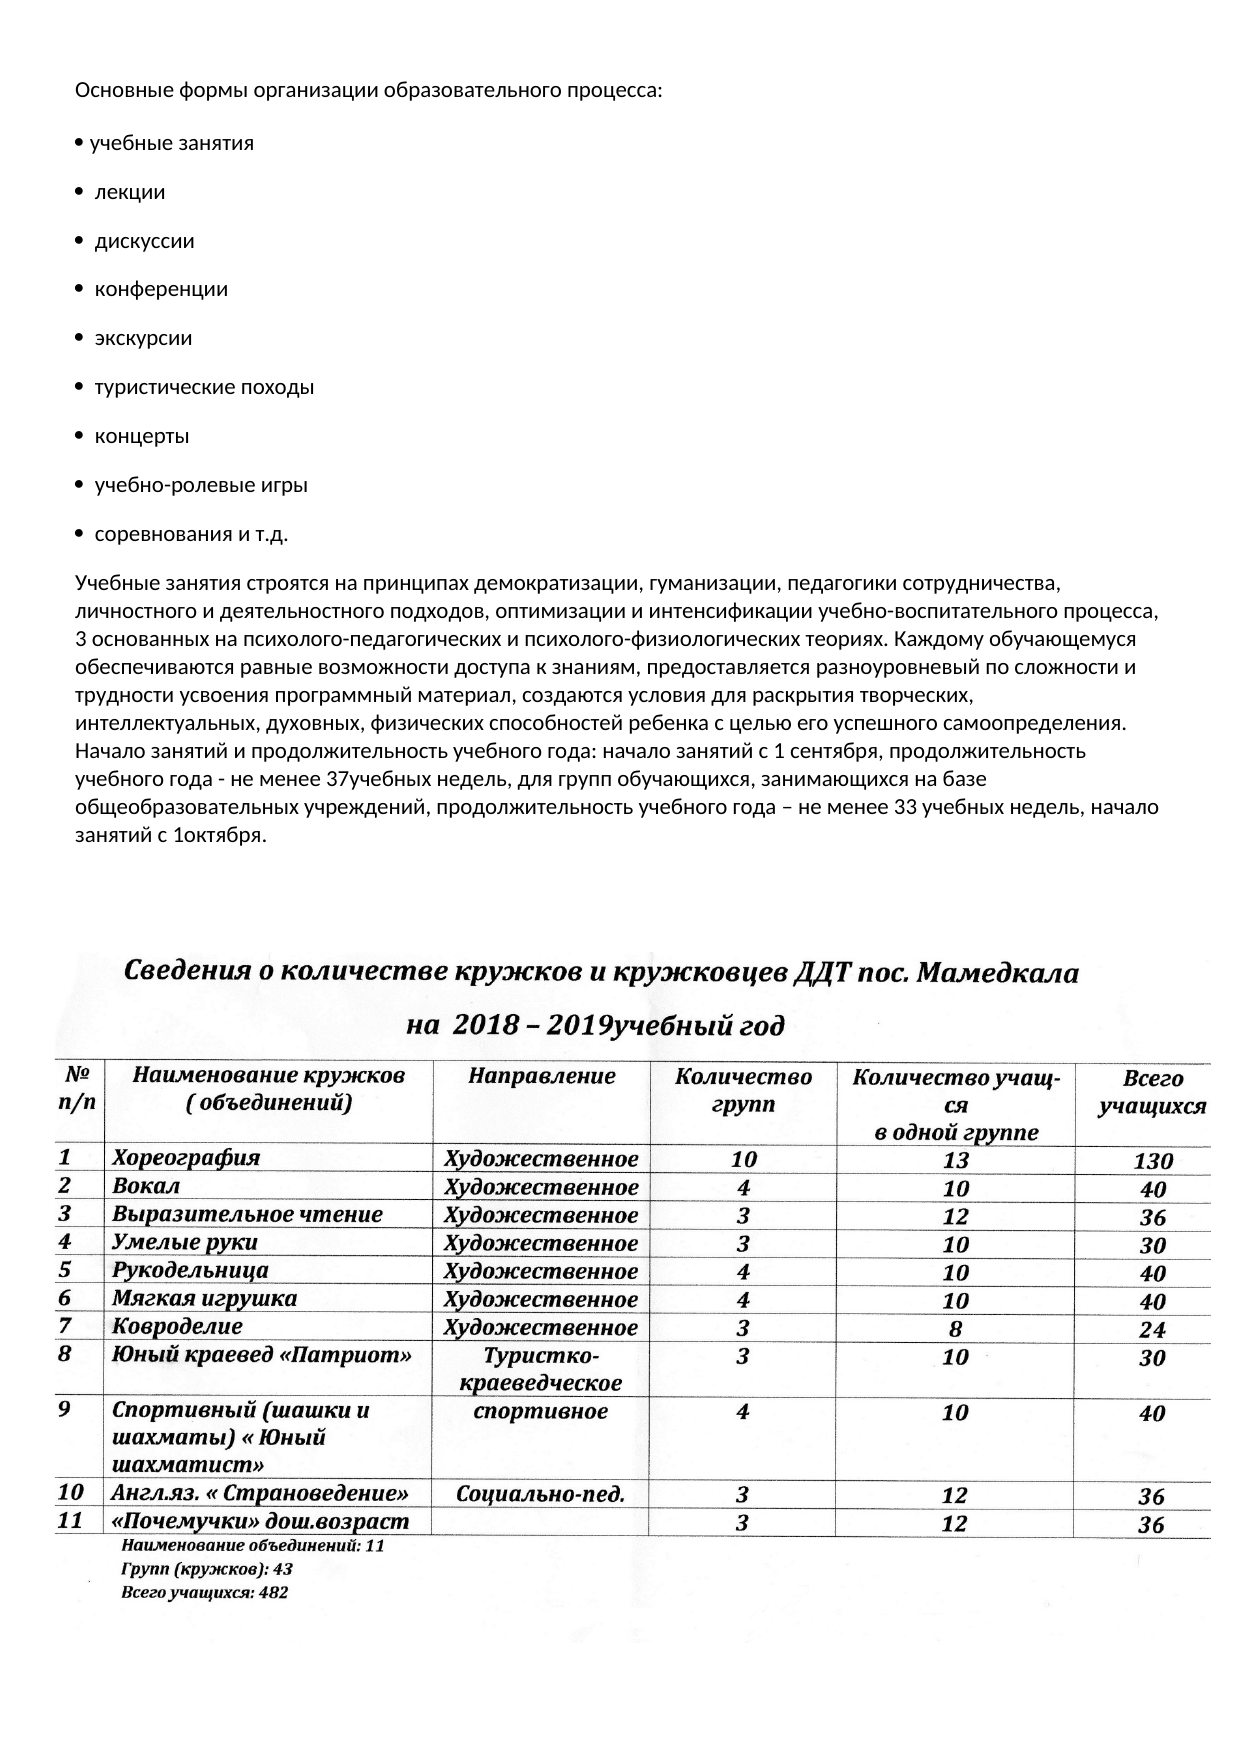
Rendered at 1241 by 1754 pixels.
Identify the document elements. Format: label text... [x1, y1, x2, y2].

text лекции [75, 177, 1165, 205]
text дискуссии [75, 226, 1165, 254]
text туристические походы [75, 372, 1165, 400]
text учебные занятия [75, 128, 1165, 156]
text соревнования и т.д. [75, 519, 1165, 547]
text учебно-ролевые игры [75, 470, 1165, 498]
text конференции [75, 274, 1165, 303]
text Основные формы организации образовательного процесса: [75, 75, 1165, 103]
text Учебные занятия строятся на принципах демократизации, гуманизации, педагогики сотрудничества, личностного и деятельностного подходов, оптимизации и интенсификации учебно-воспитательного процесса, 3 основанных на психолого-педагогических и психолого-физиологических теориях. Каждому обучающемуся обеспечиваются равные возможности доступа к знаниям, предоставляется разноуровневый по сложности и трудности усвоения программный материал, создаются условия для раскрытия творческих, интеллектуальных, духовных, физических способностей ребенка с целью его успешного самоопределения. Начало занятий и продолжительность учебного года: начало занятий с 1 сентября, продолжительность учебного года - не менее 37учебных недель, для групп обучающихся, занимающихся на базе общеобразовательных учреждений, продолжительность учебного года – не менее 33 учебных недель, начало занятий с 1октября. [75, 568, 1165, 848]
text экскурсии [75, 323, 1165, 351]
picture [54, 952, 1211, 1643]
text концерты [75, 421, 1165, 449]
